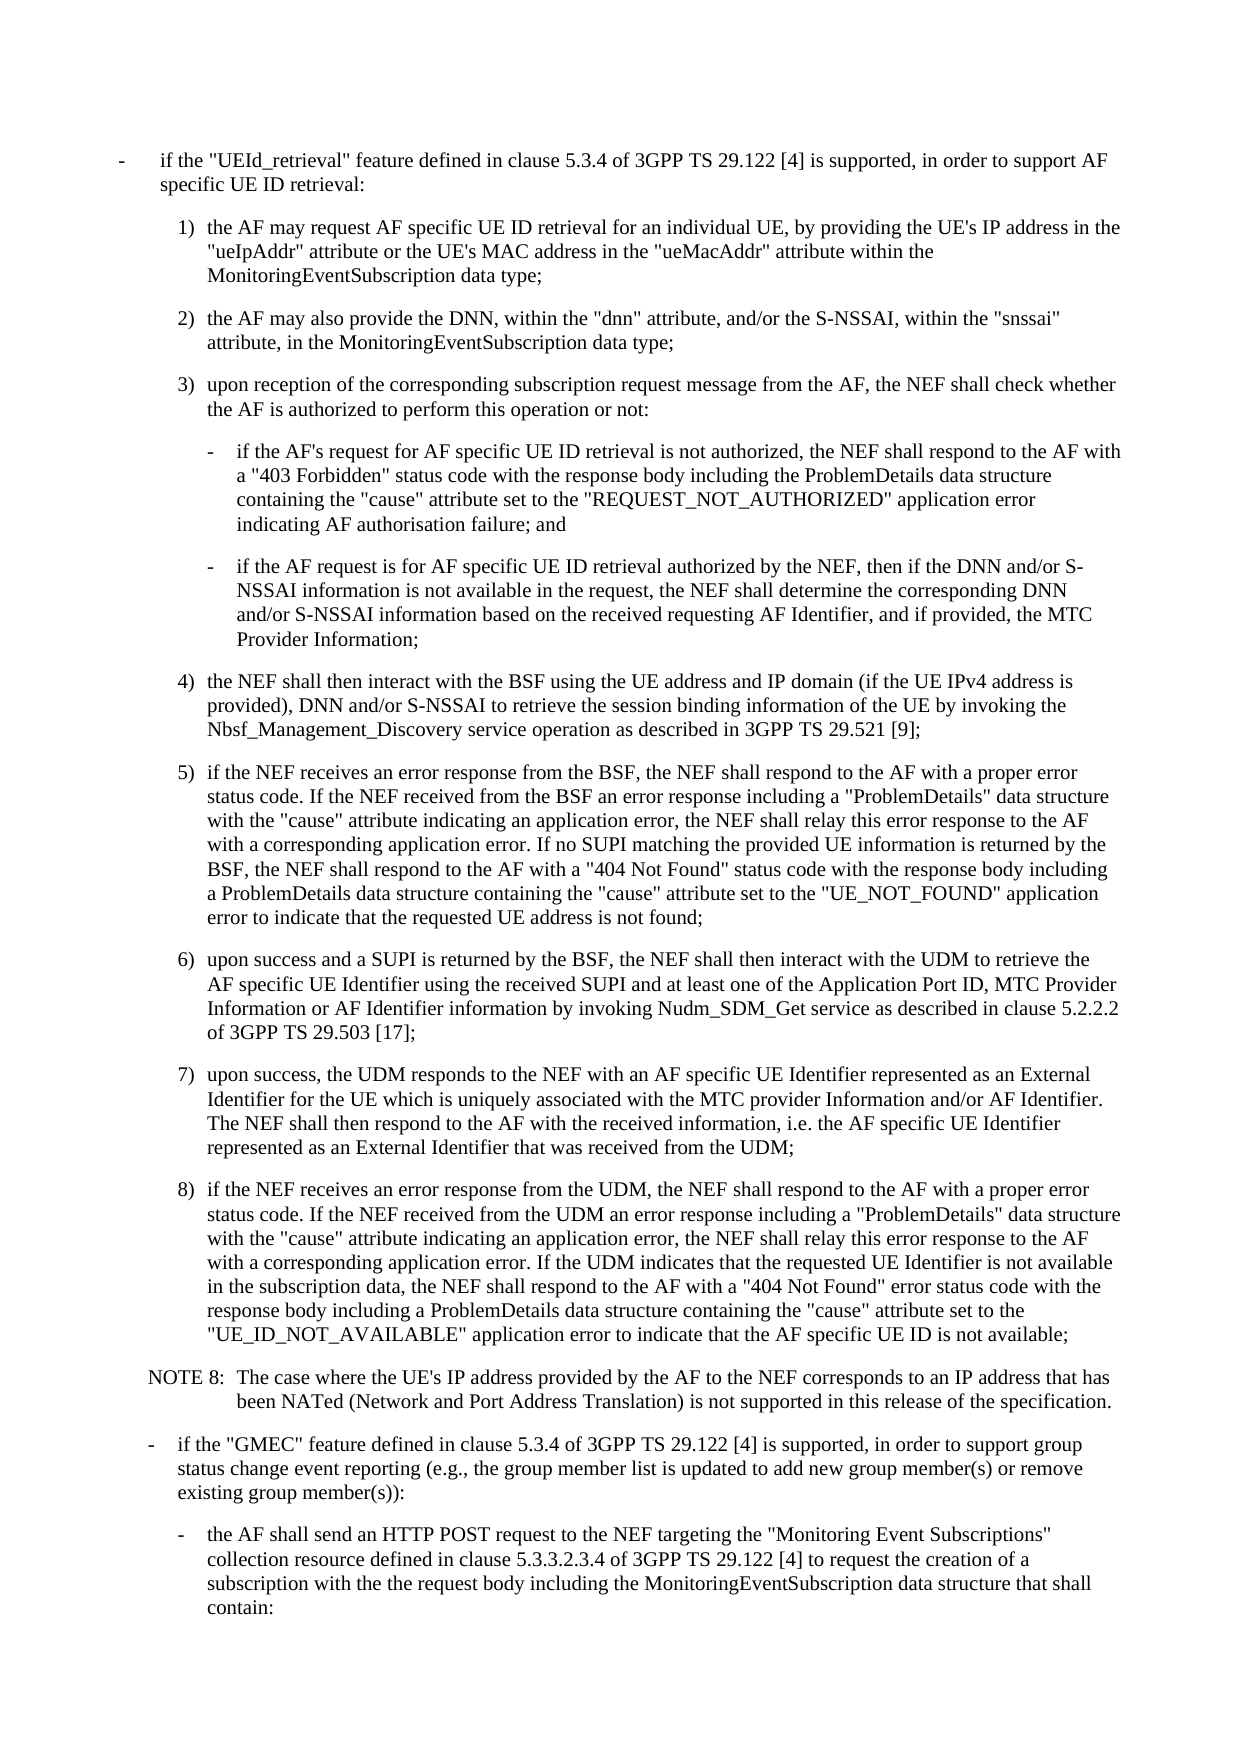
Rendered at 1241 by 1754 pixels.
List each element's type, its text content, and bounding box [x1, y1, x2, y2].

text 6) upon success and a SUPI is returned by the BSF, the NEF shall then interact with the UDM to retrieve the AF specific UE Identifier using the received SUPI and at least one of the Application Port ID, MTC Provider Information or AF Identifier information by invoking Nudm_SDM_Get service as described in clause 5.2.2.2 of 3GPP TS 29.503 [17]; [177, 947, 1122, 1044]
text - if the "UEId_retrieval" feature defined in clause 5.3.4 of 3GPP TS 29.122 [4] is supported, in order to support AF specific UE ID retrieval: [118, 148, 1122, 196]
text 3) upon reception of the corresponding subscription request message from the AF, the NEF shall check whether the AF is authorized to perform this operation or not: [177, 372, 1122, 421]
text - the AF shall send an HTTP POST request to the NEF targeting the "Monitoring Event Subscriptions" collection resource defined in clause 5.3.3.2.3.4 of 3GPP TS 29.122 [4] to request the creation of a subscription with the the request body including the MonitoringEventSubscription data structure that shall contain: [177, 1522, 1122, 1619]
text NOTE 8: The case where the UE's IP address provided by the AF to the NEF corresponds to an IP address that has been NATed (Network and Port Address Translation) is not supported in this release of the specification. [148, 1364, 1122, 1413]
text 4) the NEF shall then interact with the BSF using the UE address and IP domain (if the UE IPv4 address is provided), DNN and/or S-NSSAI to retrieve the session binding information of the UE by invoking the Nbsf_Management_Discovery service operation as described in 3GPP TS 29.521 [9]; [177, 669, 1122, 741]
text 2) the AF may also provide the DNN, within the "dnn" attribute, and/or the S-NSSAI, within the "snssai" attribute, in the MonitoringEventSubscription data type; [177, 306, 1122, 354]
text - if the AF's request for AF specific UE ID retrieval is not authorized, the NEF shall respond to the AF with a "403 Forbidden" status code with the response body including the ProblemDetails data structure containing the "cause" attribute set to the "REQUEST_NOT_AUTHORIZED" application error indicating AF authorisation failure; and [207, 439, 1122, 536]
text 7) upon success, the UDM responds to the NEF with an AF specific UE Identifier represented as an External Identifier for the UE which is uniquely associated with the MTC provider Information and/or AF Identifier. The NEF shall then respond to the AF with the received information, i.e. the AF specific UE Identifier represented as an External Identifier that was received from the UDM; [177, 1062, 1122, 1159]
text - if the AF request is for AF specific UE ID retrieval authorized by the NEF, then if the DNN and/or S-NSSAI information is not available in the request, the NEF shall determine the corresponding DNN and/or S-NSSAI information based on the received requesting AF Identifier, and if provided, the MTC Provider Information; [207, 554, 1122, 651]
text 8) if the NEF receives an error response from the UDM, the NEF shall respond to the AF with a proper error status code. If the NEF received from the UDM an error response including a "ProblemDetails" data structure with the "cause" attribute indicating an application error, the NEF shall relay this error response to the AF with a corresponding application error. If the UDM indicates that the requested UE Identifier is not available in the subscription data, the NEF shall respond to the AF with a "404 Not Found" error status code with the response body including a ProblemDetails data structure containing the "cause" attribute set to the "UE_ID_NOT_AVAILABLE" application error to indicate that the AF specific UE ID is not available; [177, 1177, 1122, 1346]
text - if the "GMEC" feature defined in clause 5.3.4 of 3GPP TS 29.122 [4] is supported, in order to support group status change event reporting (e.g., the group member list is updated to add new group member(s) or remove existing group member(s)): [148, 1431, 1122, 1504]
text 1) the AF may request AF specific UE ID retrieval for an individual UE, by providing the UE's IP address in the "ueIpAddr" attribute or the UE's MAC address in the "ueMacAddr" attribute within the MonitoringEventSubscription data type; [177, 214, 1122, 287]
text 5) if the NEF receives an error response from the BSF, the NEF shall respond to the AF with a proper error status code. If the NEF received from the BSF an error response including a "ProblemDetails" data structure with the "cause" attribute indicating an application error, the NEF shall relay this error response to the AF with a corresponding application error. If no SUPI matching the provided UE information is returned by the BSF, the NEF shall respond to the AF with a "404 Not Found" status code with the response body including a ProblemDetails data structure containing the "cause" attribute set to the "UE_NOT_FOUND" application error to indicate that the requested UE address is not found; [177, 760, 1122, 929]
